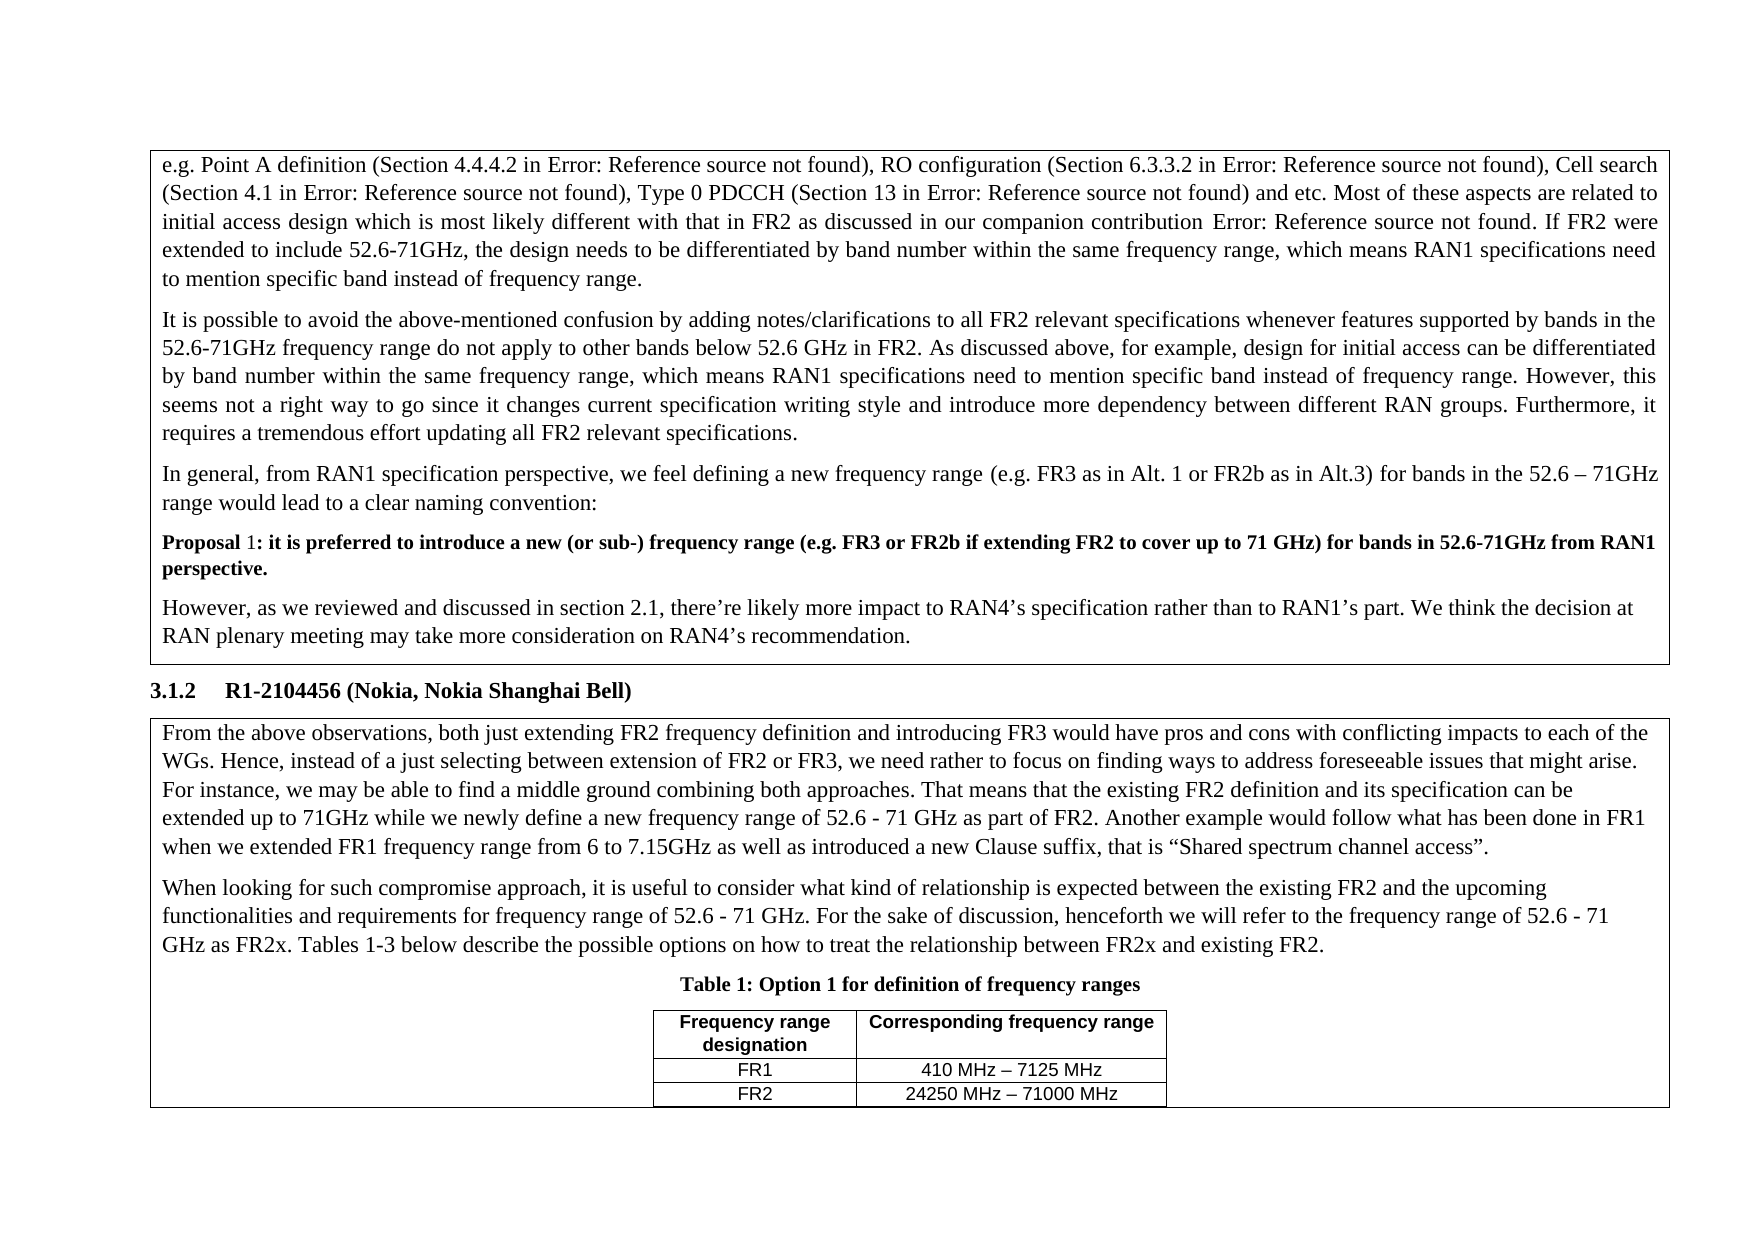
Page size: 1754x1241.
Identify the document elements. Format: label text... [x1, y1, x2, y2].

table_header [151, 151, 1669, 663]
subtitle R1-2104456 (Nokia, Nokia Shanghai Bell) [150, 677, 1604, 703]
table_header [151, 719, 1669, 1107]
